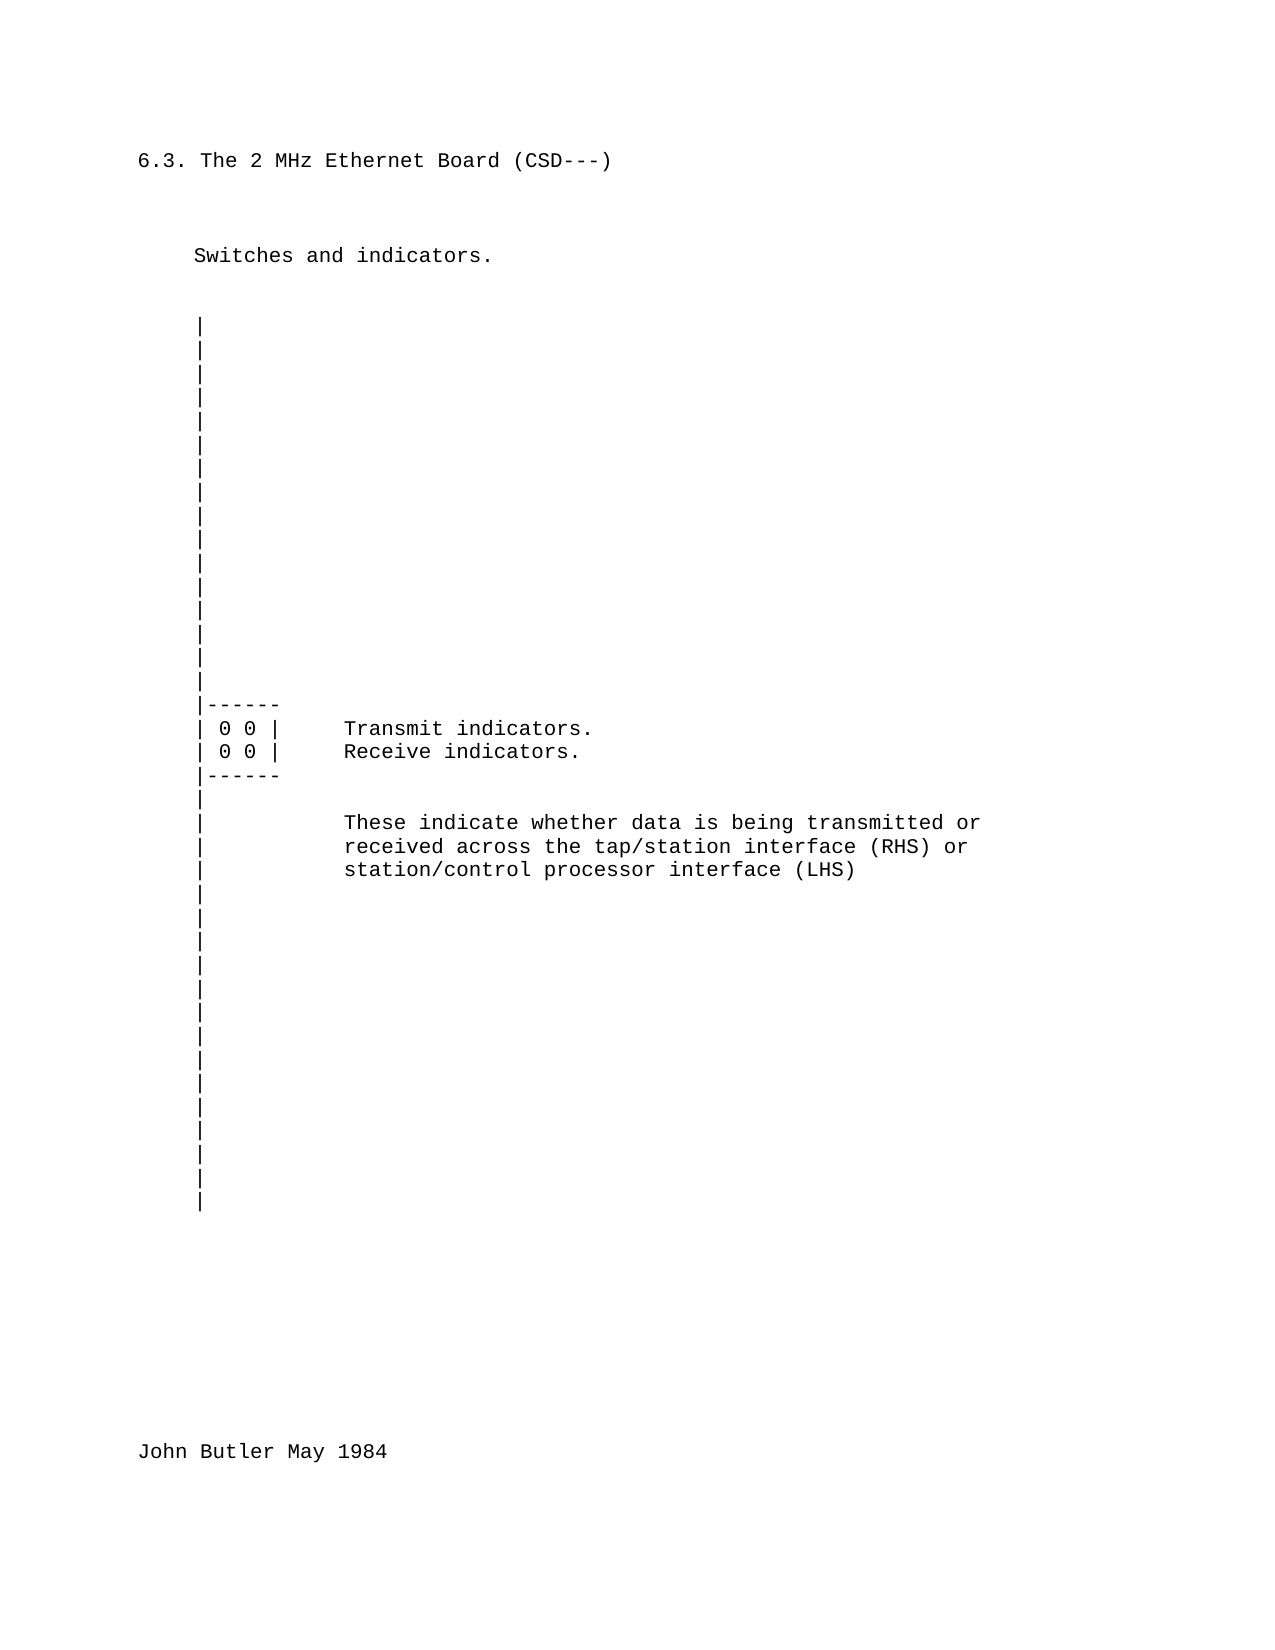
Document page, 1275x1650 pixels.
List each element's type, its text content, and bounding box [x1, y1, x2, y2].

text | | [194, 1001, 1112, 1048]
text | [194, 647, 1112, 670]
text | [194, 978, 1112, 1001]
text | | | [194, 907, 1112, 978]
text | [194, 883, 1112, 907]
text | [194, 576, 1112, 599]
text | 0 0 | Transmit indicators. [194, 717, 1112, 741]
text | [194, 316, 1112, 339]
text |------ [194, 765, 1112, 788]
text | [194, 1096, 1112, 1119]
text | | [194, 1048, 1112, 1096]
text | [194, 386, 1112, 410]
text | [194, 1190, 1112, 1214]
text | [194, 1119, 1112, 1143]
text Switches and indicators. [194, 244, 1112, 268]
text | | [194, 1143, 1112, 1190]
text | [194, 457, 1112, 481]
text | [194, 788, 1112, 812]
text | [194, 552, 1112, 576]
text | These indicate whether data is being transmitted or [194, 812, 1112, 836]
text | [194, 481, 1112, 505]
text | [194, 363, 1112, 386]
text | [194, 623, 1112, 647]
text |------ [194, 694, 1112, 717]
text | [194, 670, 1112, 694]
text | [194, 410, 1112, 434]
text | [194, 434, 1112, 457]
text | 0 0 | Receive indicators. [194, 741, 1112, 765]
text | [194, 528, 1112, 552]
text | [194, 339, 1112, 363]
text John Butler May 1984 [137, 1441, 1125, 1465]
text | station/control processor interface (LHS) [194, 859, 1112, 883]
text | [194, 505, 1112, 528]
text | [194, 599, 1112, 623]
text 6.3. The 2 MHz Ethernet Board (CSD---) [137, 150, 1112, 174]
text | received across the tap/station interface (RHS) or [194, 836, 1112, 859]
